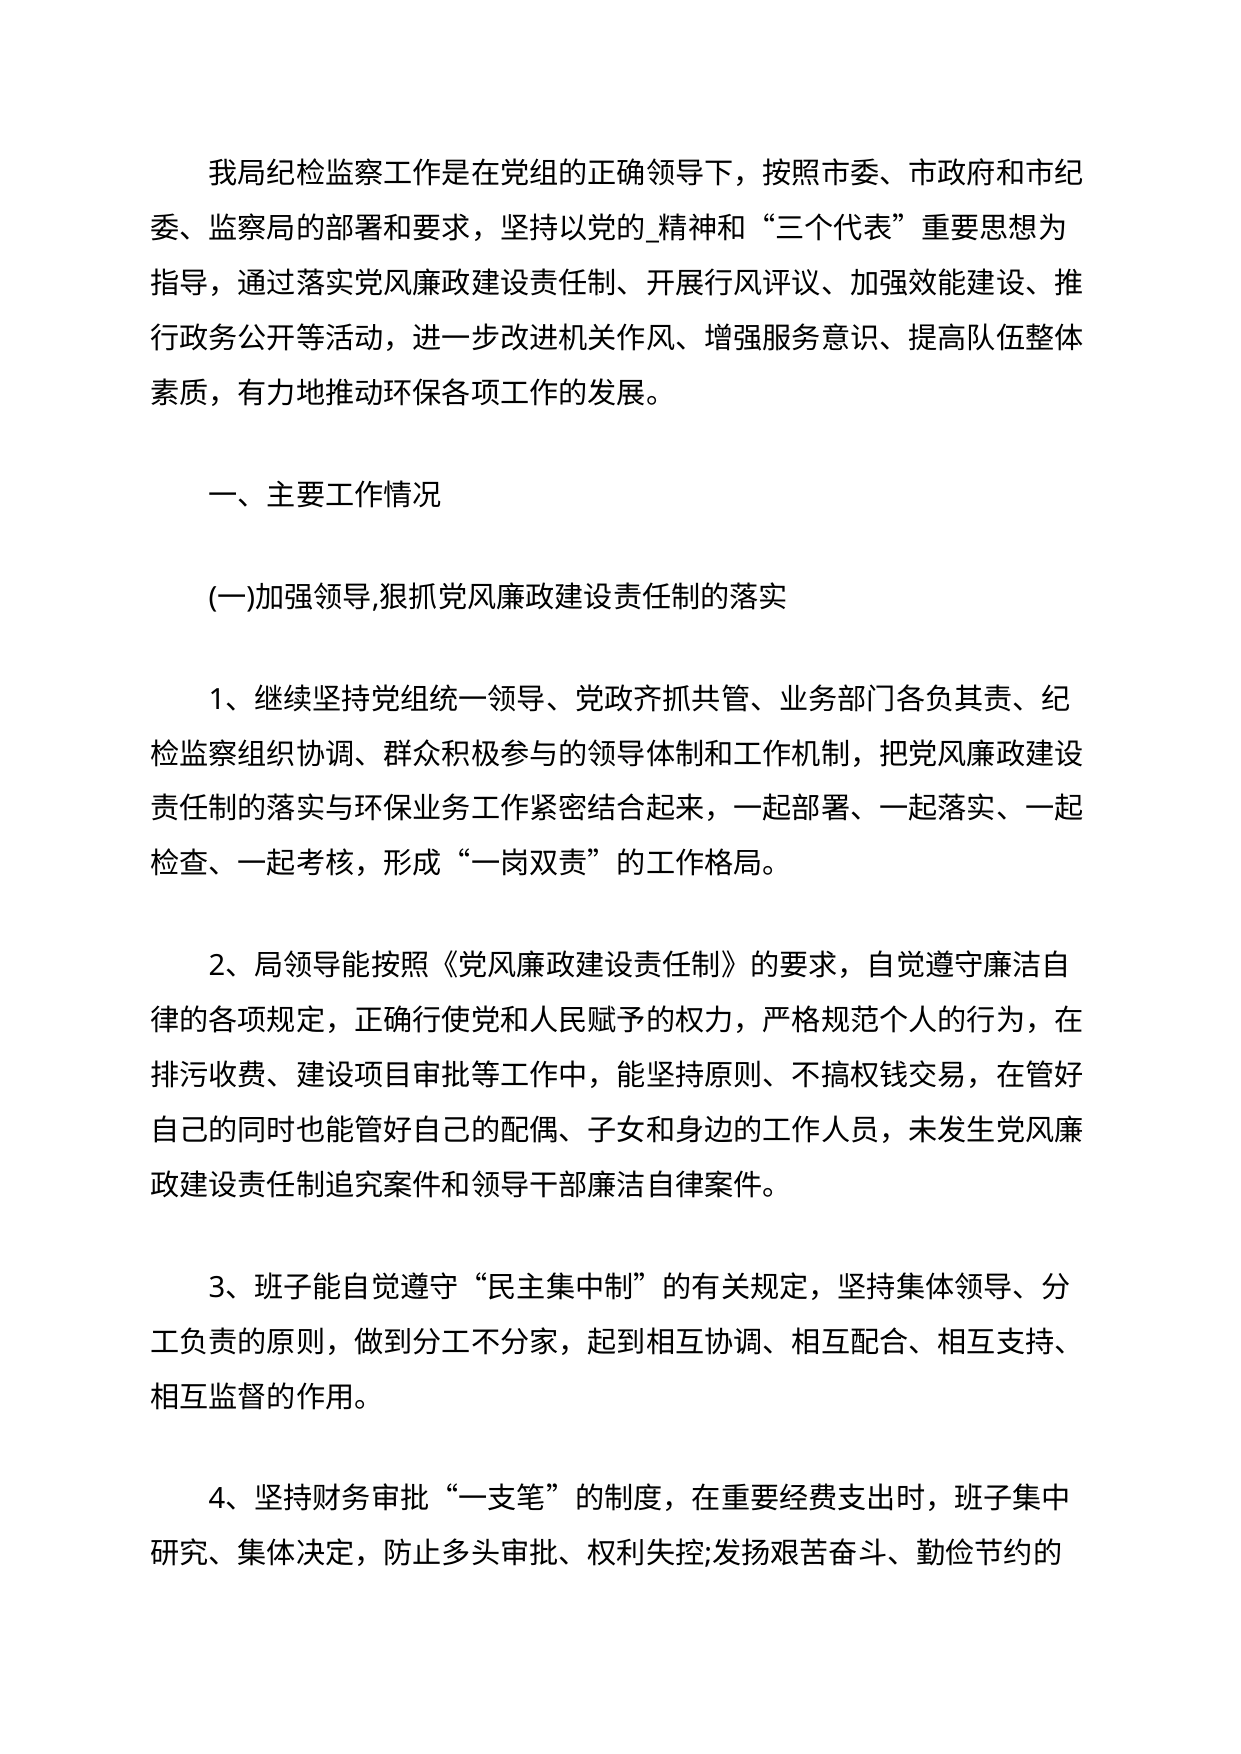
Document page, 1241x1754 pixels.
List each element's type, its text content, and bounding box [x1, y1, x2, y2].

text 我局纪检监察工作是在党组的正确领导下，按照市委、市政府和市纪委、监察局的部署和要求，坚持以党的_精神和“三个代表”重要思想为指导，通过落实党风廉政建设责任制、开展行风评议、加强效能建设、推行政务公开等活动，进一步改进机关作风、增强服务意识、提高队伍整体素质，有力地推动环保各项工作的发展。 [150, 150, 1090, 412]
text 1、继续坚持党组统一领导、党政齐抓共管、业务部门各负其责、纪检监察组织协调、群众积极参与的领导体制和工作机制，把党风廉政建设责任制的落实与环保业务工作紧密结合起来，一起部署、一起落实、一起检查、一起考核，形成“一岗双责”的工作格局。 [150, 675, 1090, 882]
text (一)加强领导,狠抓党风廉政建设责任制的落实 [150, 573, 1090, 616]
text 2、局领导能按照《党风廉政建设责任制》的要求，自觉遵守廉洁自律的各项规定，正确行使党和人民赋予的权力，严格规范个人的行为，在排污收费、建设项目审批等工作中，能坚持原则、不搞权钱交易，在管好自己的同时也能管好自己的配偶、子女和身边的工作人员，未发生党风廉政建设责任制追究案件和领导干部廉洁自律案件。 [150, 942, 1090, 1204]
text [150, 1475, 1090, 1572]
text 3、班子能自觉遵守“民主集中制”的有关规定，坚持集体领导、分工负责的原则，做到分工不分家，起到相互协调、相互配合、相互支持、相互监督的作用。 [150, 1263, 1090, 1415]
text 一、主要工作情况 [150, 471, 1090, 514]
